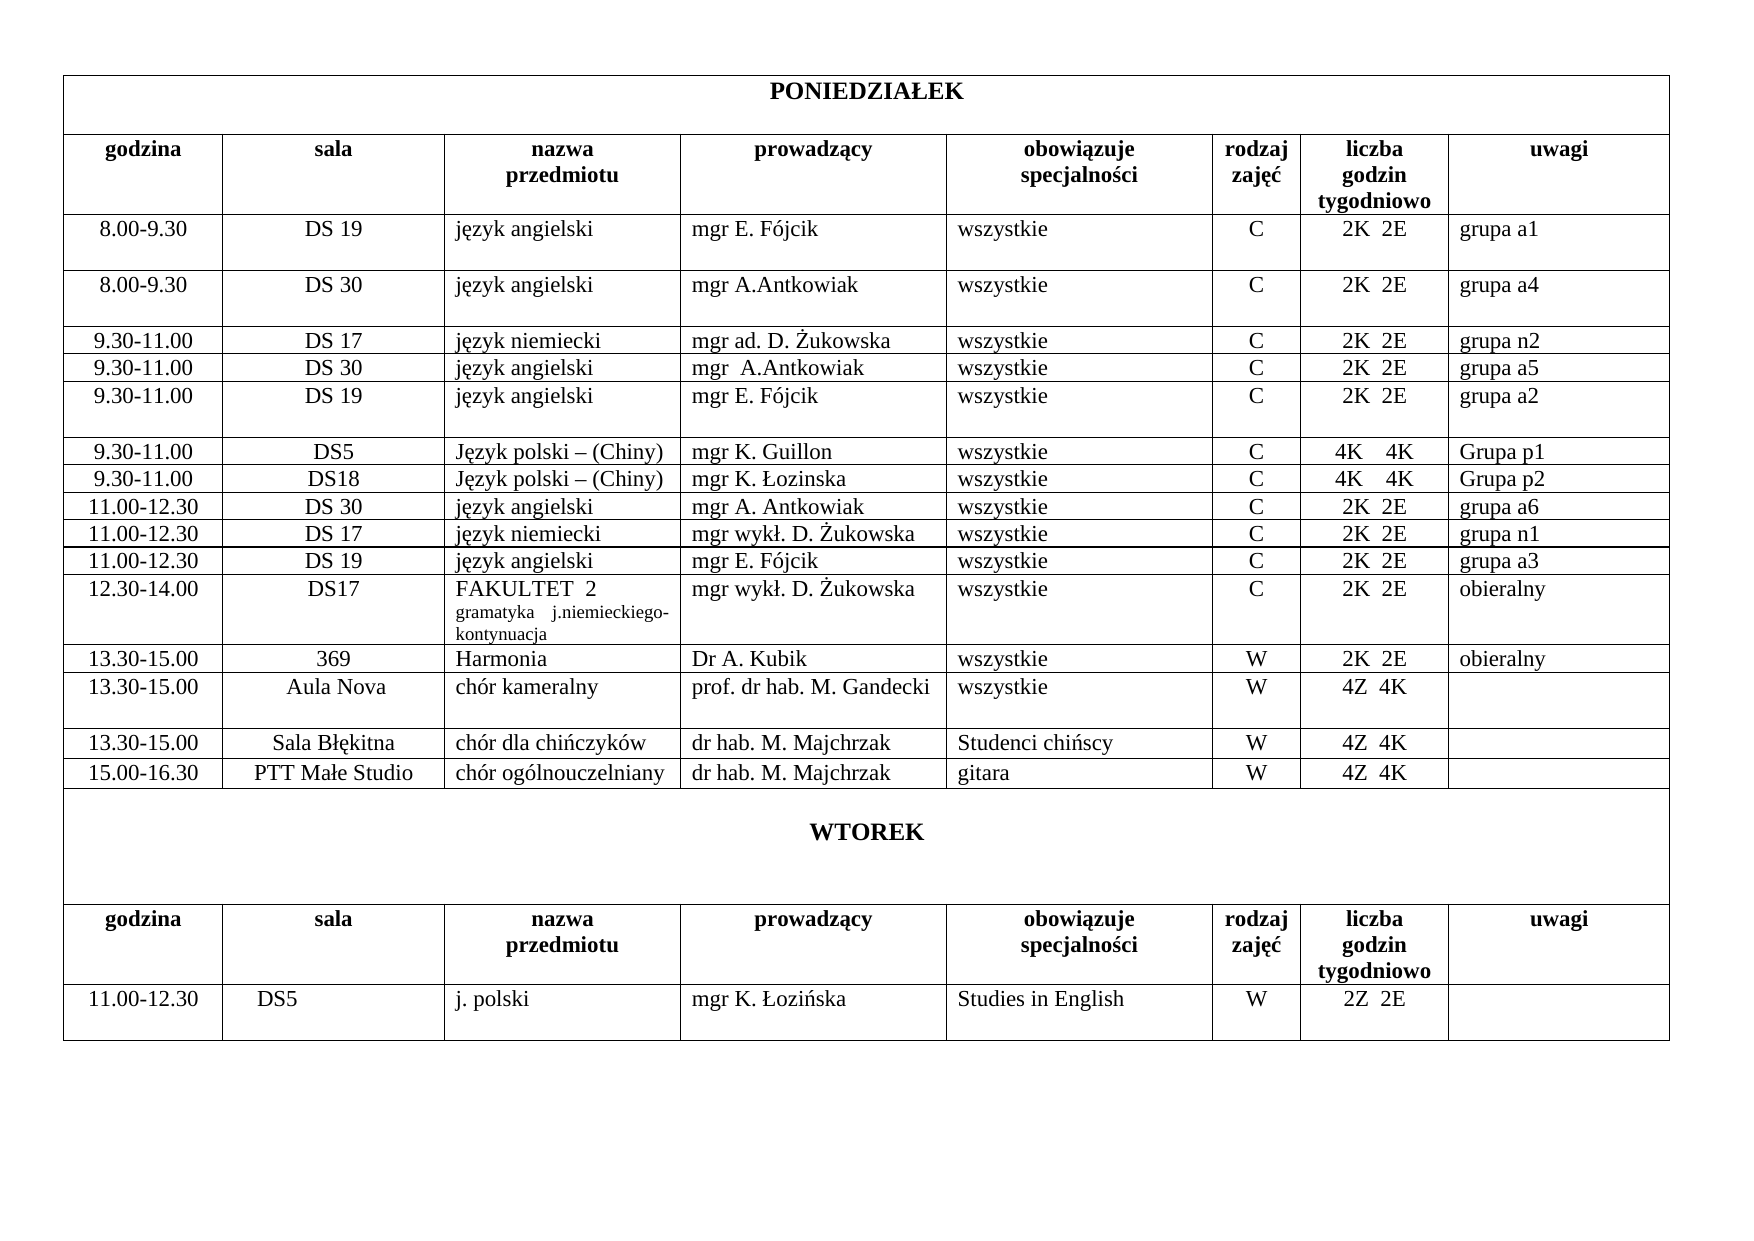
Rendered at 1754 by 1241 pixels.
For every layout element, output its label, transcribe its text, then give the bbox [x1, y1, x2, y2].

table_cell mgr wykł. D. Żukowska [681, 520, 946, 546]
table_cell grupa a4 [1449, 271, 1669, 326]
table_cell W [1213, 729, 1300, 758]
table_cell język niemiecki [445, 520, 680, 546]
table_cell 2K 2E [1301, 548, 1448, 574]
table_cell 8.00-9.30 [64, 215, 222, 270]
table_cell 13.30-15.00 [64, 673, 222, 728]
table_cell j. polski [445, 985, 680, 1040]
table_cell C [1213, 575, 1300, 644]
table_cell język angielski [445, 271, 680, 326]
table_cell 2Z 2E [1301, 985, 1448, 1040]
table_cell 2K 2E [1301, 382, 1448, 437]
table_cell mgr wykł. D. Żukowska [681, 575, 946, 644]
table_cell prof. dr hab. M. Gandecki [681, 673, 946, 728]
table_cell DS5 [223, 438, 444, 464]
table_cell 11.00-12.30 [64, 493, 222, 519]
table_cell prowadzący [681, 135, 946, 214]
table_cell C [1213, 438, 1300, 464]
table_cell PTT Małe Studio [223, 759, 444, 787]
table_cell wszystkie [947, 354, 1212, 381]
table_cell Język polski – (Chiny) [445, 465, 680, 492]
table_cell DS 30 [223, 493, 444, 519]
table_cell prowadzący [681, 905, 946, 984]
table_cell liczba godzin tygodniowo [1301, 135, 1448, 214]
table_cell grupa a6 [1449, 493, 1669, 519]
table_cell wszystkie [947, 271, 1212, 326]
table_cell 9.30-11.00 [64, 465, 222, 492]
table_cell sala [223, 905, 444, 984]
table_cell 11.00-12.30 [64, 548, 222, 574]
table_cell mgr A.Antkowiak [681, 271, 946, 326]
table_cell Język polski – (Chiny) [445, 438, 680, 464]
table_cell język angielski [445, 548, 680, 574]
table_cell godzina [64, 135, 222, 214]
table_cell grupa a2 [1449, 382, 1669, 437]
table_cell dr hab. M. Majchrzak [681, 759, 946, 787]
table_cell 2K 2E [1301, 493, 1448, 519]
table_cell 13.30-15.00 [64, 729, 222, 758]
table_cell DS 30 [223, 354, 444, 381]
table_cell mgr K. Łozińska [681, 985, 946, 1040]
table_cell [1449, 759, 1669, 787]
table_cell język angielski [445, 215, 680, 270]
table_cell C [1213, 520, 1300, 546]
table_cell 2K 2E [1301, 645, 1448, 672]
table_cell DS5 [223, 985, 444, 1040]
table_cell 4Z 4K [1301, 759, 1448, 787]
table_cell nazwa przedmiotu [445, 135, 680, 214]
table_cell grupa a1 [1449, 215, 1669, 270]
table_cell obowiązuje specjalności [947, 135, 1212, 214]
table_cell Aula Nova [223, 673, 444, 728]
table_cell Dr A. Kubik [681, 645, 946, 672]
table_cell Studies in English [947, 985, 1212, 1040]
table_cell grupa n1 [1449, 520, 1669, 546]
table_cell uwagi [1449, 135, 1669, 214]
table_cell grupa n2 [1449, 327, 1669, 353]
table_cell grupa a5 [1449, 354, 1669, 381]
table_cell wszystkie [947, 575, 1212, 644]
table_cell język angielski [445, 354, 680, 381]
table_cell 2K 2E [1301, 575, 1448, 644]
table_cell C [1213, 465, 1300, 492]
table_cell nazwa przedmiotu [445, 905, 680, 984]
table_cell C [1213, 382, 1300, 437]
table_cell W [1213, 645, 1300, 672]
table_cell C [1213, 354, 1300, 381]
table_cell 4K 4K [1301, 465, 1448, 492]
table_cell 15.00-16.30 [64, 759, 222, 787]
table_cell 4Z 4K [1301, 729, 1448, 758]
table_cell sala [223, 135, 444, 214]
table_cell DS 17 [223, 520, 444, 546]
table_cell 369 [223, 645, 444, 672]
table_cell [1449, 729, 1669, 758]
table_cell mgr A.Antkowiak [681, 354, 946, 381]
table_cell godzina [64, 905, 222, 984]
table_cell mgr E. Fójcik [681, 382, 946, 437]
table_cell 9.30-11.00 [64, 382, 222, 437]
table_cell C [1213, 548, 1300, 574]
table_cell 2K 2E [1301, 215, 1448, 270]
table_cell obowiązuje specjalności [947, 905, 1212, 984]
table_cell W [1213, 985, 1300, 1040]
table_cell liczba godzin tygodniowo [1301, 905, 1448, 984]
table_cell 2K 2E [1301, 520, 1448, 546]
table_cell DS18 [223, 465, 444, 492]
table_cell 12.30-14.00 [64, 575, 222, 644]
table_cell uwagi [1449, 905, 1669, 984]
table_cell 9.30-11.00 [64, 438, 222, 464]
table_cell obieralny [1449, 575, 1669, 644]
table_cell 11.00-12.30 [64, 520, 222, 546]
table_cell język niemiecki [445, 327, 680, 353]
table_cell mgr A. Antkowiak [681, 493, 946, 519]
table_cell Harmonia [445, 645, 680, 672]
table_cell 13.30-15.00 [64, 645, 222, 672]
table_cell rodzaj zajęć [1213, 905, 1300, 984]
table_cell mgr E. Fójcik [681, 215, 946, 270]
table_cell rodzaj zajęć [1213, 135, 1300, 214]
table_cell WTOREK [64, 789, 1669, 903]
table_cell język angielski [445, 382, 680, 437]
table_cell 2K 2E [1301, 327, 1448, 353]
table_cell wszystkie [947, 548, 1212, 574]
table_cell wszystkie [947, 465, 1212, 492]
table_cell 4Z 4K [1301, 673, 1448, 728]
table_cell C [1213, 493, 1300, 519]
table_cell 11.00-12.30 [64, 985, 222, 1040]
table_cell C [1213, 271, 1300, 326]
table_cell 8.00-9.30 [64, 271, 222, 326]
table_cell DS 30 [223, 271, 444, 326]
table_cell W [1213, 673, 1300, 728]
table_cell 2K 2E [1301, 354, 1448, 381]
table_cell FAKULTET 2 gramatyka j.niemieckiego- kontynuacja [445, 575, 680, 644]
table_cell grupa a3 [1449, 548, 1669, 574]
table_cell DS 19 [223, 548, 444, 574]
table_cell wszystkie [947, 673, 1212, 728]
table_cell wszystkie [947, 645, 1212, 672]
table_cell język angielski [445, 493, 680, 519]
table_cell mgr K. Łozinska [681, 465, 946, 492]
table_cell [1449, 673, 1669, 728]
table_cell mgr E. Fójcik [681, 548, 946, 574]
table_cell 2K 2E [1301, 271, 1448, 326]
table_cell wszystkie [947, 438, 1212, 464]
table_cell Sala Błękitna [223, 729, 444, 758]
table_cell Grupa p2 [1449, 465, 1669, 492]
table_cell DS17 [223, 575, 444, 644]
table_cell wszystkie [947, 493, 1212, 519]
table_cell gitara [947, 759, 1212, 787]
table_cell C [1213, 215, 1300, 270]
table_cell 9.30-11.00 [64, 327, 222, 353]
table_cell C [1213, 327, 1300, 353]
table_cell W [1213, 759, 1300, 787]
table_cell 4K 4K [1301, 438, 1448, 464]
table_cell mgr K. Guillon [681, 438, 946, 464]
table_cell Studenci chińscy [947, 729, 1212, 758]
table_cell wszystkie [947, 520, 1212, 546]
table_cell Grupa p1 [1449, 438, 1669, 464]
table_cell wszystkie [947, 215, 1212, 270]
table_cell DS 19 [223, 382, 444, 437]
table_cell 9.30-11.00 [64, 354, 222, 381]
table_cell dr hab. M. Majchrzak [681, 729, 946, 758]
table_cell wszystkie [947, 382, 1212, 437]
table_cell chór kameralny [445, 673, 680, 728]
table_cell PONIEDZIAŁEK [64, 76, 1669, 133]
table_cell DS 17 [223, 327, 444, 353]
table_cell chór ogólnouczelniany [445, 759, 680, 787]
table_cell mgr ad. D. Żukowska [681, 327, 946, 353]
table_cell wszystkie [947, 327, 1212, 353]
table_cell chór dla chińczyków [445, 729, 680, 758]
table_cell obieralny [1449, 645, 1669, 672]
table_cell [1449, 985, 1669, 1040]
table_cell DS 19 [223, 215, 444, 270]
